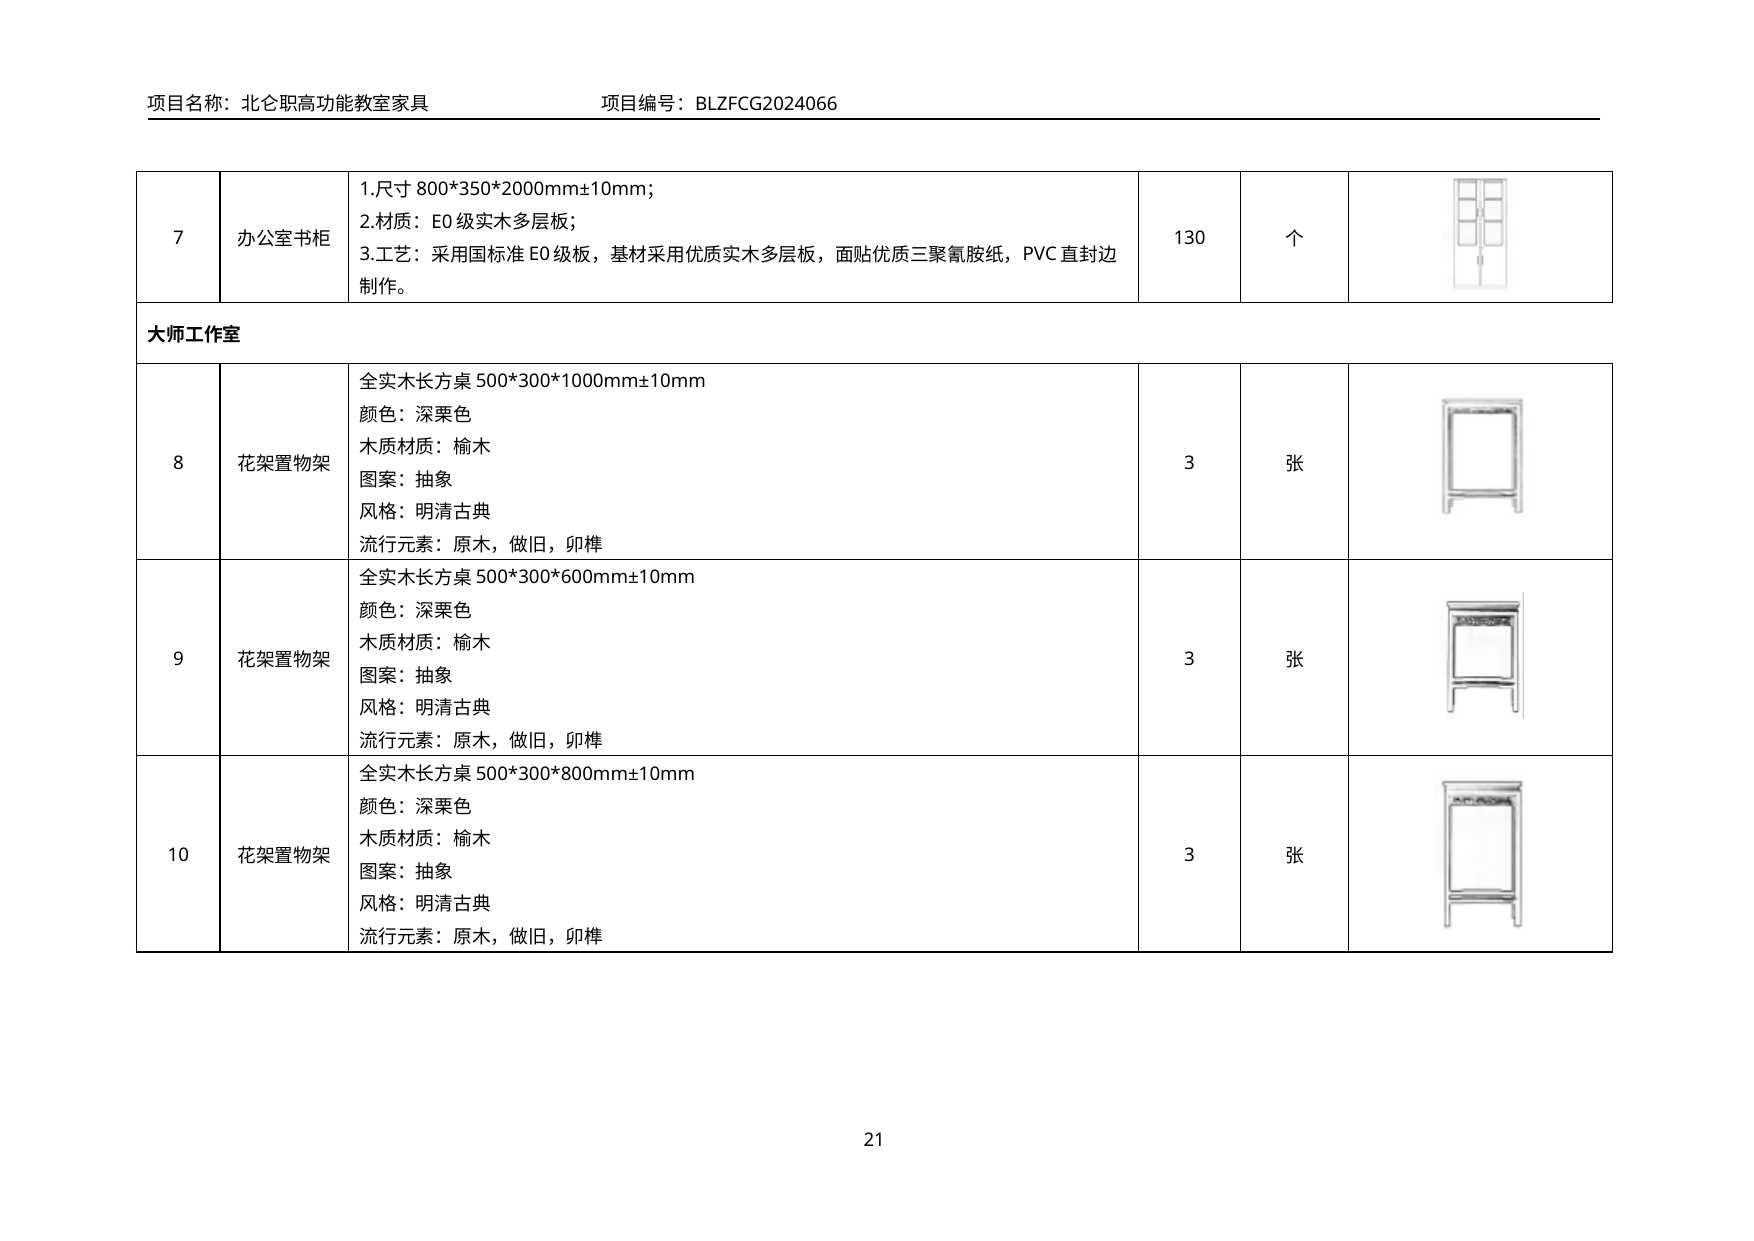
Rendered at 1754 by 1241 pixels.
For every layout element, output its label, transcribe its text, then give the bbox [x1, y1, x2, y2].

table_cell 个 [1241, 172, 1348, 302]
table_cell 花架置物架 [221, 560, 348, 755]
table_cell 全实木长方桌500*300*800mm±10mm 颜色：深栗色 木质材质：榆木 图案：抽象 风格：明清古典 流行元素：原木，做旧，卯榫 [349, 756, 1138, 951]
table_cell 3 [1139, 756, 1240, 951]
table_cell 花架置物架 [221, 756, 348, 951]
table_cell 花架置物架 [221, 364, 348, 559]
picture [1441, 172, 1520, 294]
table_cell 130 [1139, 172, 1240, 302]
table_cell 全实木长方桌500*300*1000mm±10mm 颜色：深栗色 木质材质：榆木 图案：抽象 风格：明清古典 流行元素：原木，做旧，卯榫 [349, 364, 1138, 559]
table_cell 7 [137, 172, 219, 302]
picture [1432, 396, 1529, 517]
table_cell 张 [1241, 560, 1348, 755]
table_cell 办公室书柜 [221, 172, 348, 302]
table_cell 全实木长方桌500*300*600mm±10mm 颜色：深栗色 木质材质：榆木 图案：抽象 风格：明清古典 流行元素：原木，做旧，卯榫 [349, 560, 1138, 755]
table_cell [1349, 172, 1612, 302]
table_cell 张 [1241, 756, 1348, 951]
table_cell 8 [137, 364, 219, 559]
table_cell 9 [137, 560, 219, 755]
table_cell 3 [1139, 364, 1240, 559]
table_cell 3 [1139, 560, 1240, 755]
table_cell 1.尺寸800*350*2000mm±10mm； 2.材质：E0级实木多层板； 3.工艺：采用国标准E0级板，基材采用优质实木多层板，面贴优质三聚氰胺纸，PVC直封边制作。 [349, 172, 1138, 302]
table_cell [1349, 560, 1612, 755]
table_cell 10 [137, 756, 219, 951]
table_cell 张 [1241, 364, 1348, 559]
table_cell 大师工作室 [137, 303, 1613, 363]
picture [1434, 772, 1527, 931]
picture [1436, 592, 1525, 719]
table_cell [1349, 364, 1612, 559]
table_cell [1349, 756, 1612, 951]
